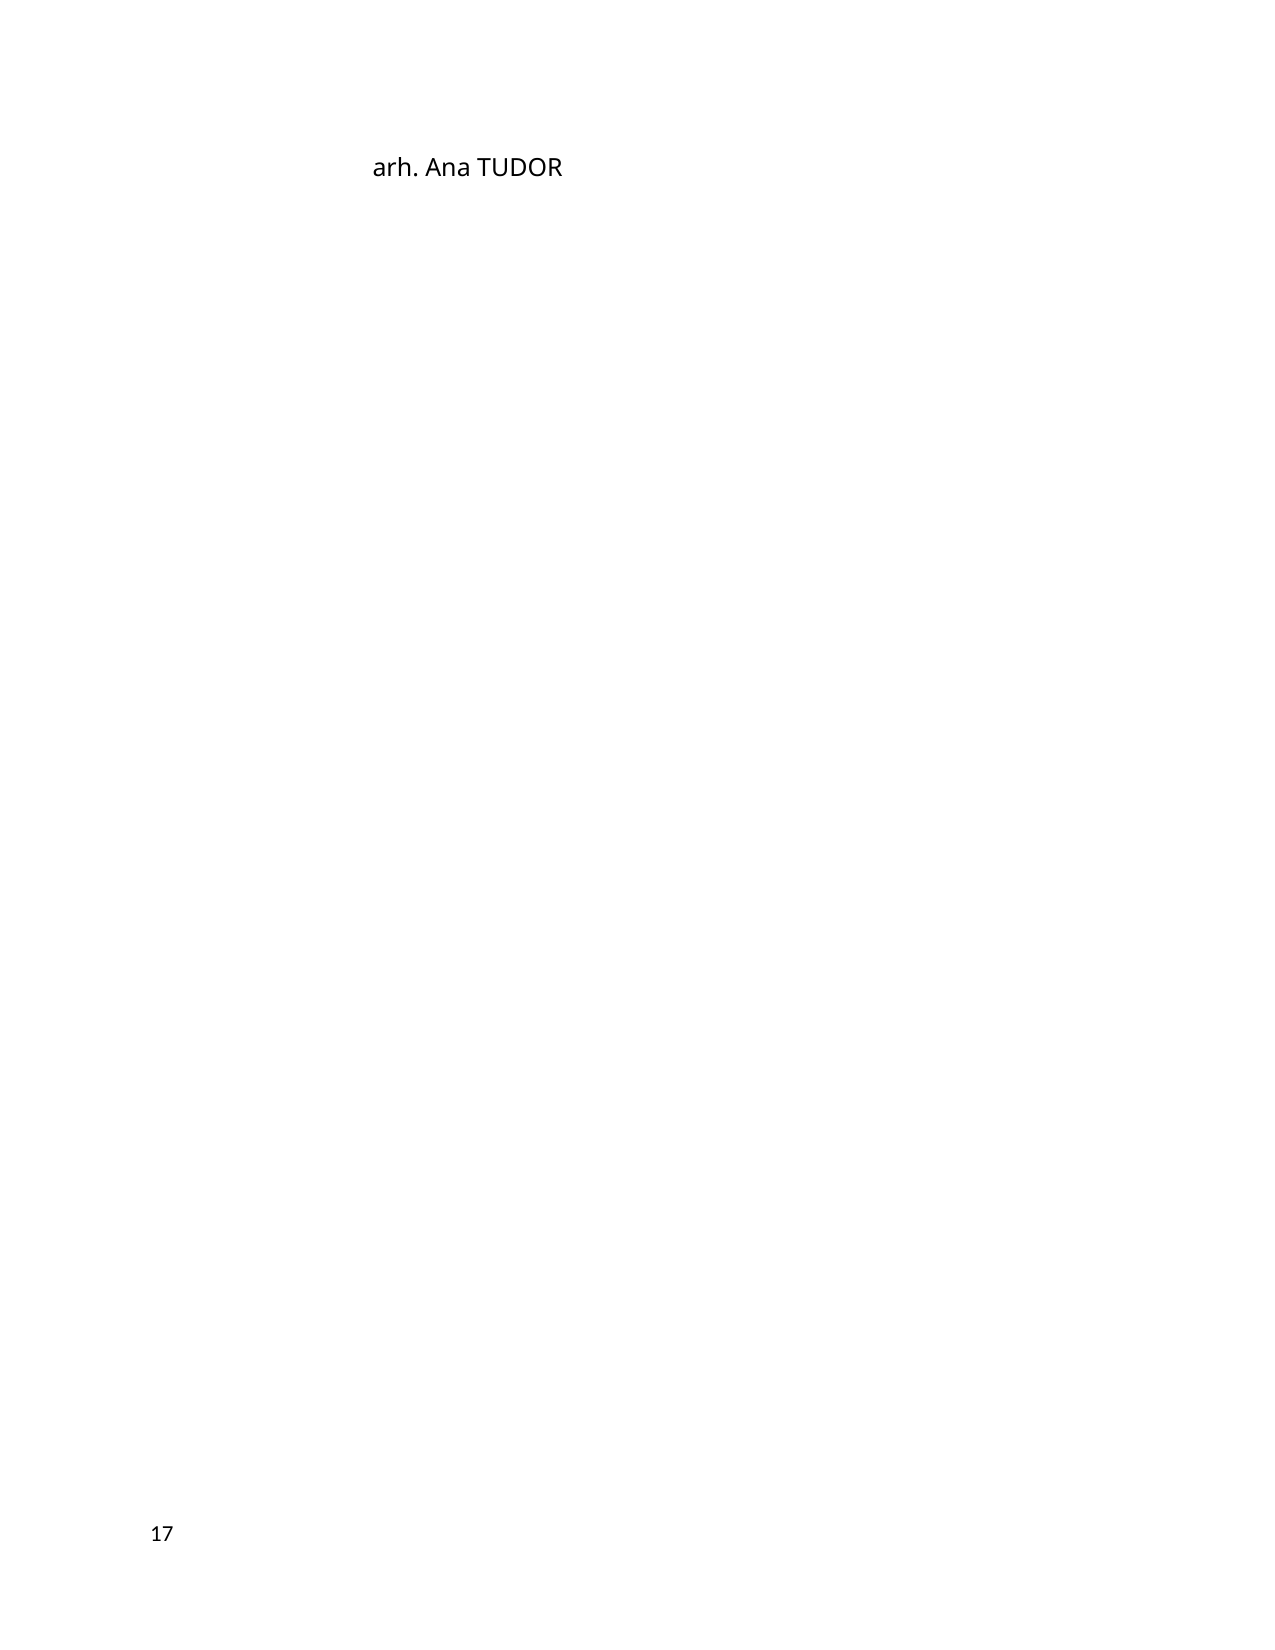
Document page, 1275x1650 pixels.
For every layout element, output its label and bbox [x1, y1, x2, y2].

table_cell [372, 150, 904, 184]
